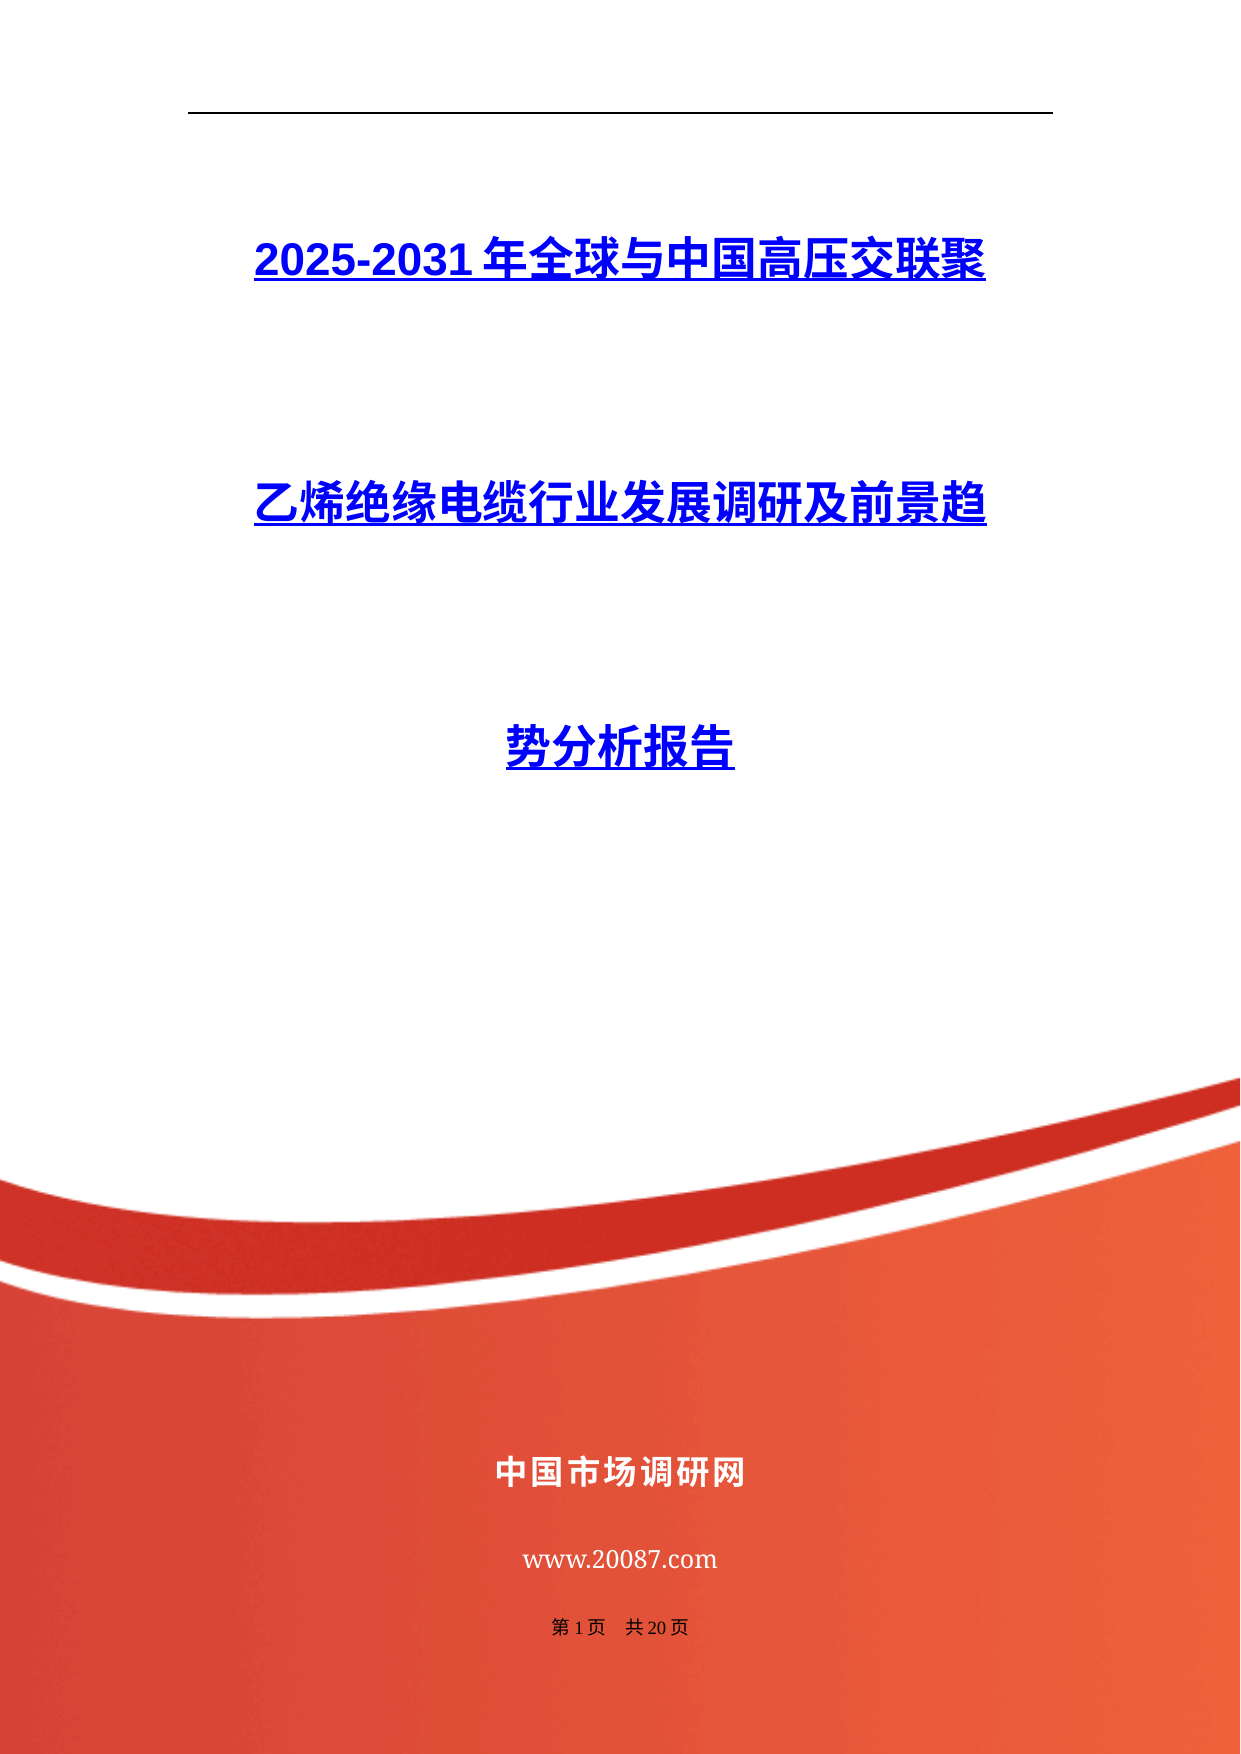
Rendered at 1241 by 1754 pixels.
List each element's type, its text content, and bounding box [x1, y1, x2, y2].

table_header 2025-2031年全球与中国高压交联聚乙烯绝缘电缆行业发展调研及前景趋势分析报告 [188, 207, 1053, 871]
subtitle 中国市场调研网 [187, 1437, 1053, 1502]
text www.20087.com [187, 1526, 1053, 1591]
picture [0, 1006, 1241, 1754]
